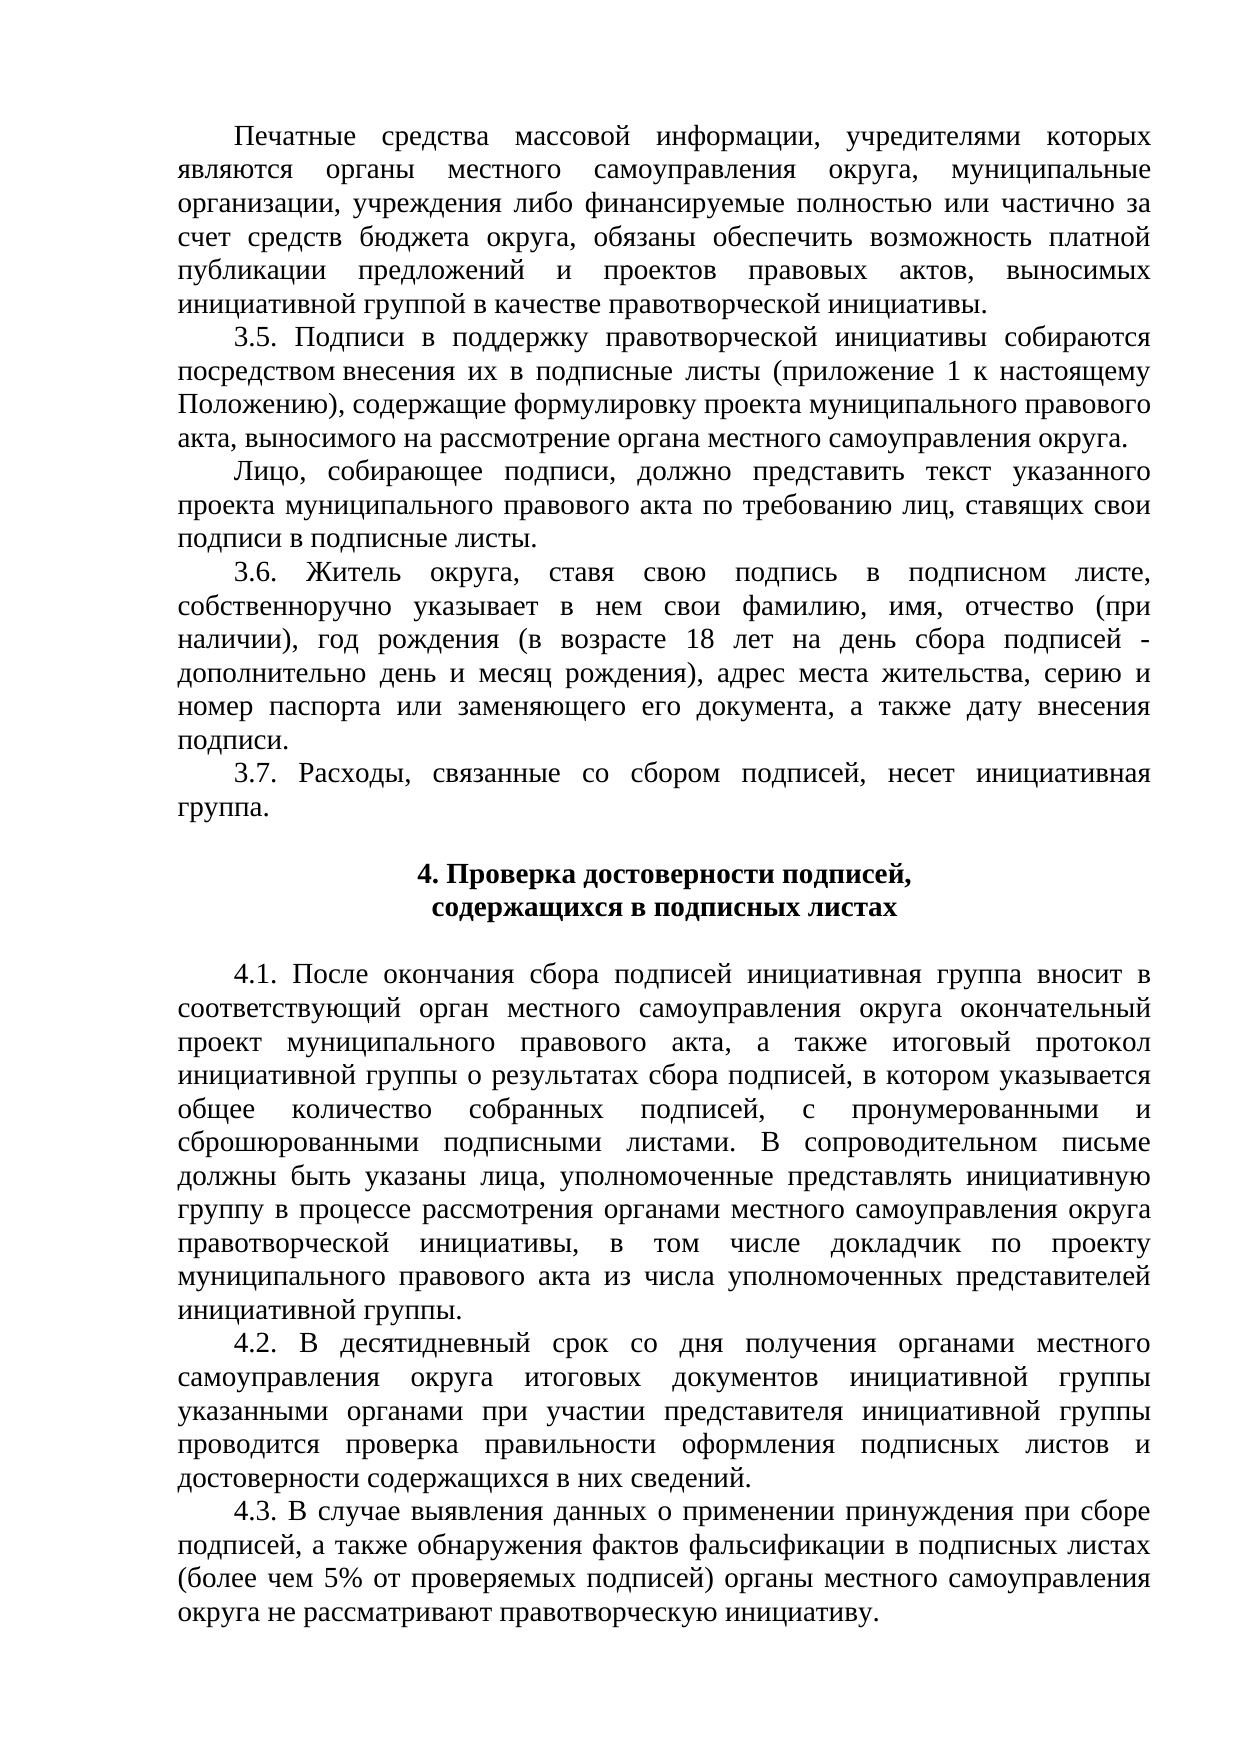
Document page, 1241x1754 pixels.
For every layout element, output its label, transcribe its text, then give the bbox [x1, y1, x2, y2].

text Печатные средства массовой информации, учредителями которых являются органы местного самоуправления округа, муниципальные организации, учреждения либо финансируемые полностью или частично за счет средств бюджета округа, обязаны обеспечить возможность платной публикации предложений и проектов правовых актов, выносимых инициативной группой в качестве правотворческой инициативы. [177, 118, 1152, 319]
text 4. Проверка достоверности подписей, [177, 856, 1152, 889]
text 3.6. Житель округа, ставя свою подпись в подписном листе, собственноручно указывает в нем свои фамилию, имя, отчество (при наличии), год рождения (в возрасте 18 лет на день сбора подписей - дополнительно день и месяц рождения), адрес места жительства, серию и номер паспорта или заменяющего его документа, а также дату внесения подписи. [177, 554, 1152, 755]
text 3.5. Подписи в поддержку правотворческой инициативы собираются посредством внесения их в подписные листы (приложение 1 к настоящему Положению), содержащие формулировку проекта муниципального правового акта, выносимого на рассмотрение органа местного самоуправления округа. [177, 319, 1152, 453]
text 4.1. После окончания сбора подписей инициативная группа вносит в соответствующий орган местного самоуправления округа окончательный проект муниципального правового акта, а также итоговый протокол инициативной группы о результатах сбора подписей, в котором указывается общее количество собранных подписей, с пронумерованными и сброшюрованными подписными листами. В сопроводительном письме должны быть указаны лица, уполномоченные представлять инициативную группу в процессе рассмотрения органами местного самоуправления округа правотворческой инициативы, в том числе докладчик по проекту муниципального правового акта из числа уполномоченных представителей инициативной группы. [177, 957, 1152, 1326]
text 4.3. В случае выявления данных о применении принуждения при сборе подписей, а также обнаружения фактов фальсификации в подписных листах (более чем 5% от проверяемых подписей) органы местного самоуправления округа не рассматривают правотворческую инициативу. [177, 1493, 1152, 1627]
text 3.7. Расходы, связанные со сбором подписей, несет инициативная группа. [177, 755, 1152, 822]
text Лицо, собирающее подписи, должно представить текст указанного проекта муниципального правового акта по требованию лиц, ставящих свои подписи в подписные листы. [177, 453, 1152, 554]
text содержащихся в подписных листах [177, 889, 1152, 923]
text 4.2. В десятидневный срок со дня получения органами местного самоуправления округа итоговых документов инициативной группы указанными органами при участии представителя инициативной группы проводится проверка правильности оформления подписных листов и достоверности содержащихся в них сведений. [177, 1326, 1152, 1493]
